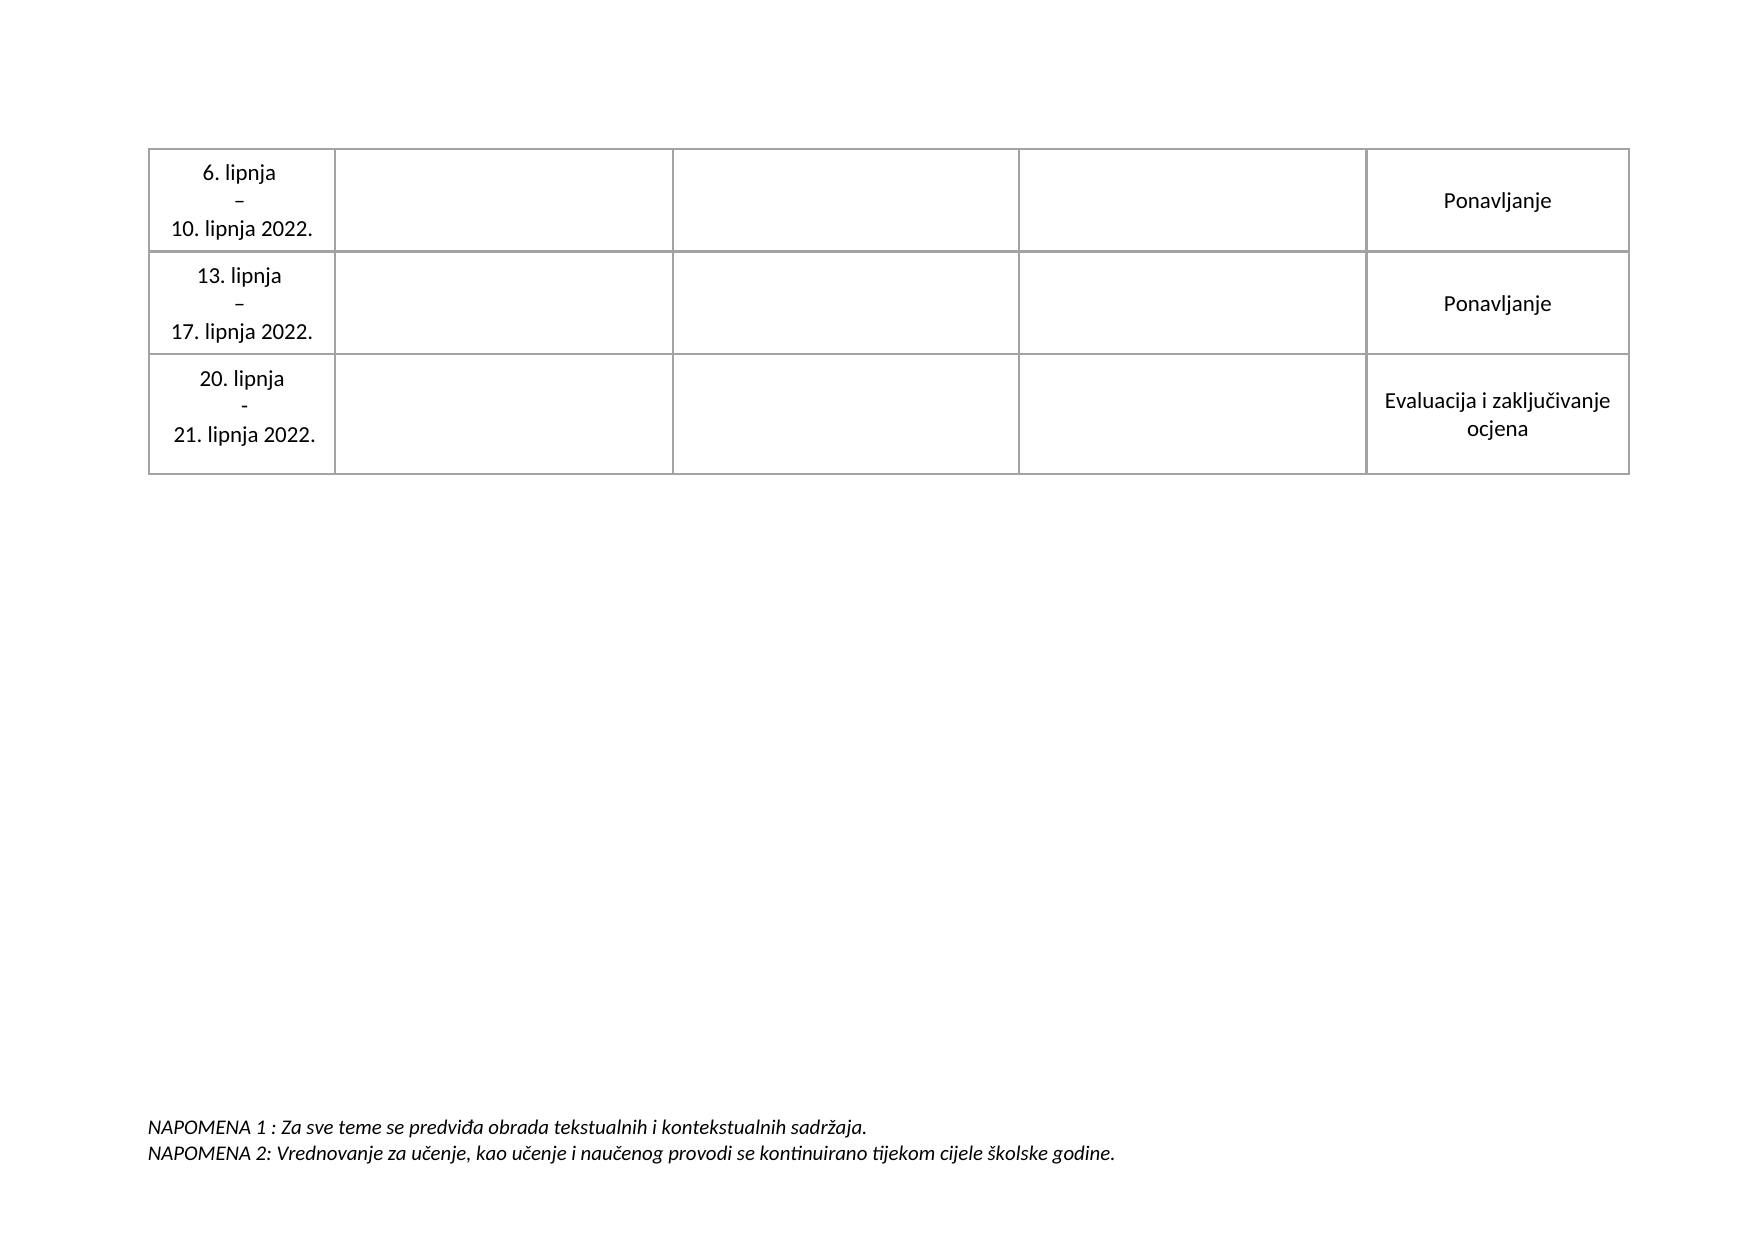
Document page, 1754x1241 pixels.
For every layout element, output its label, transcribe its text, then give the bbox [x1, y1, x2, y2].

table_cell [674, 253, 1018, 353]
table_cell Evaluacija i zaključivanje ocjena [1368, 355, 1628, 473]
table_cell 20. lipnja - 21. lipnja 2022. [150, 355, 334, 473]
table_cell [336, 253, 672, 353]
table_cell [336, 150, 672, 250]
table_cell [1020, 150, 1365, 250]
table_cell [1020, 355, 1365, 473]
table_cell 6. lipnja – 10. lipnja 2022. [150, 150, 334, 250]
table_cell [674, 355, 1018, 473]
table_cell Ponavljanje [1368, 150, 1628, 250]
table_cell 13. lipnja – 17. lipnja 2022. [150, 253, 334, 353]
table_cell [674, 150, 1018, 250]
table_cell Ponavljanje [1368, 253, 1628, 353]
table_cell [1020, 253, 1365, 353]
table_cell [336, 355, 672, 473]
